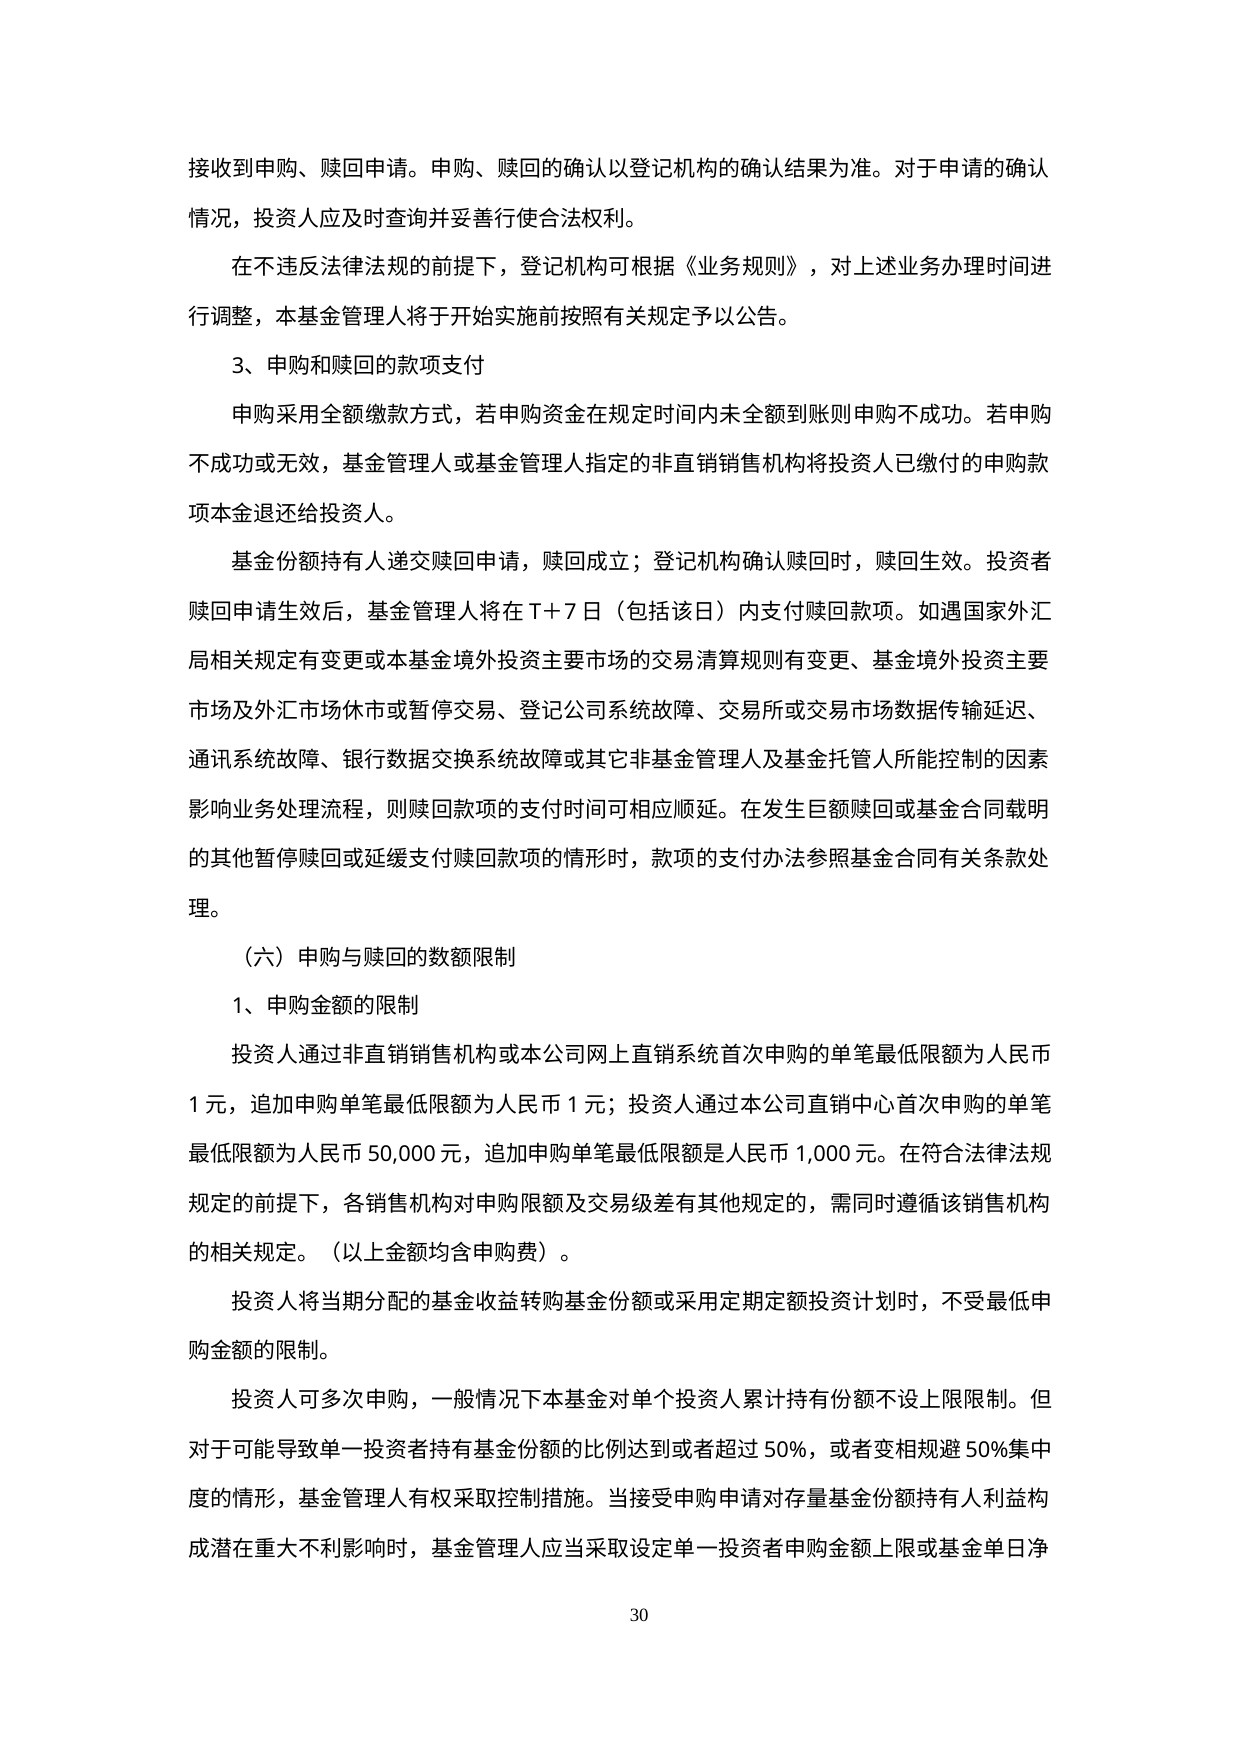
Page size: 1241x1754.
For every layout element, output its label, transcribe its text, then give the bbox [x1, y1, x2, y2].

text 基金份额持有人递交赎回申请，赎回成立；登记机构确认赎回时，赎回生效。投资者赎回申请生效后，基金管理人将在T＋7日（包括该日）内支付赎回款项。如遇国家外汇局相关规定有变更或本基金境外投资主要市场的交易清算规则有变更、基金境外投资主要市场及外汇市场休市或暂停交易、登记公司系统故障、交易所或交易市场数据传输延迟、通讯系统故障、银行数据交换系统故障或其它非基金管理人及基金托管人所能控制的因素影响业务处理流程，则赎回款项的支付时间可相应顺延。在发生巨额赎回或基金合同载明的其他暂停赎回或延缓支付赎回款项的情形时，款项的支付办法参照基金合同有关条款处理。 [188, 544, 1052, 923]
text 投资人将当期分配的基金收益转购基金份额或采用定期定额投资计划时，不受最低申购金额的限制。 [188, 1283, 1052, 1366]
text 3、申购和赎回的款项支付 [188, 347, 1052, 380]
text 1、申购金额的限制 [188, 988, 1052, 1021]
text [188, 150, 1052, 233]
text 在不违反法律法规的前提下，登记机构可根据《业务规则》，对上述业务办理时间进行调整，本基金管理人将于开始实施前按照有关规定予以公告。 [188, 249, 1052, 331]
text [188, 1382, 1052, 1563]
text （六）申购与赎回的数额限制 [188, 939, 1052, 972]
text 投资人通过非直销销售机构或本公司网上直销系统首次申购的单笔最低限额为人民币1元，追加申购单笔最低限额为人民币1元；投资人通过本公司直销中心首次申购的单笔最低限额为人民币50,000元，追加申购单笔最低限额是人民币1,000元。在符合法律法规规定的前提下，各销售机构对申购限额及交易级差有其他规定的，需同时遵循该销售机构的相关规定。（以上金额均含申购费）。 [188, 1037, 1052, 1268]
text 申购采用全额缴款方式，若申购资金在规定时间内未全额到账则申购不成功。若申购不成功或无效，基金管理人或基金管理人指定的非直销销售机构将投资人已缴付的申购款项本金退还给投资人。 [188, 396, 1052, 528]
